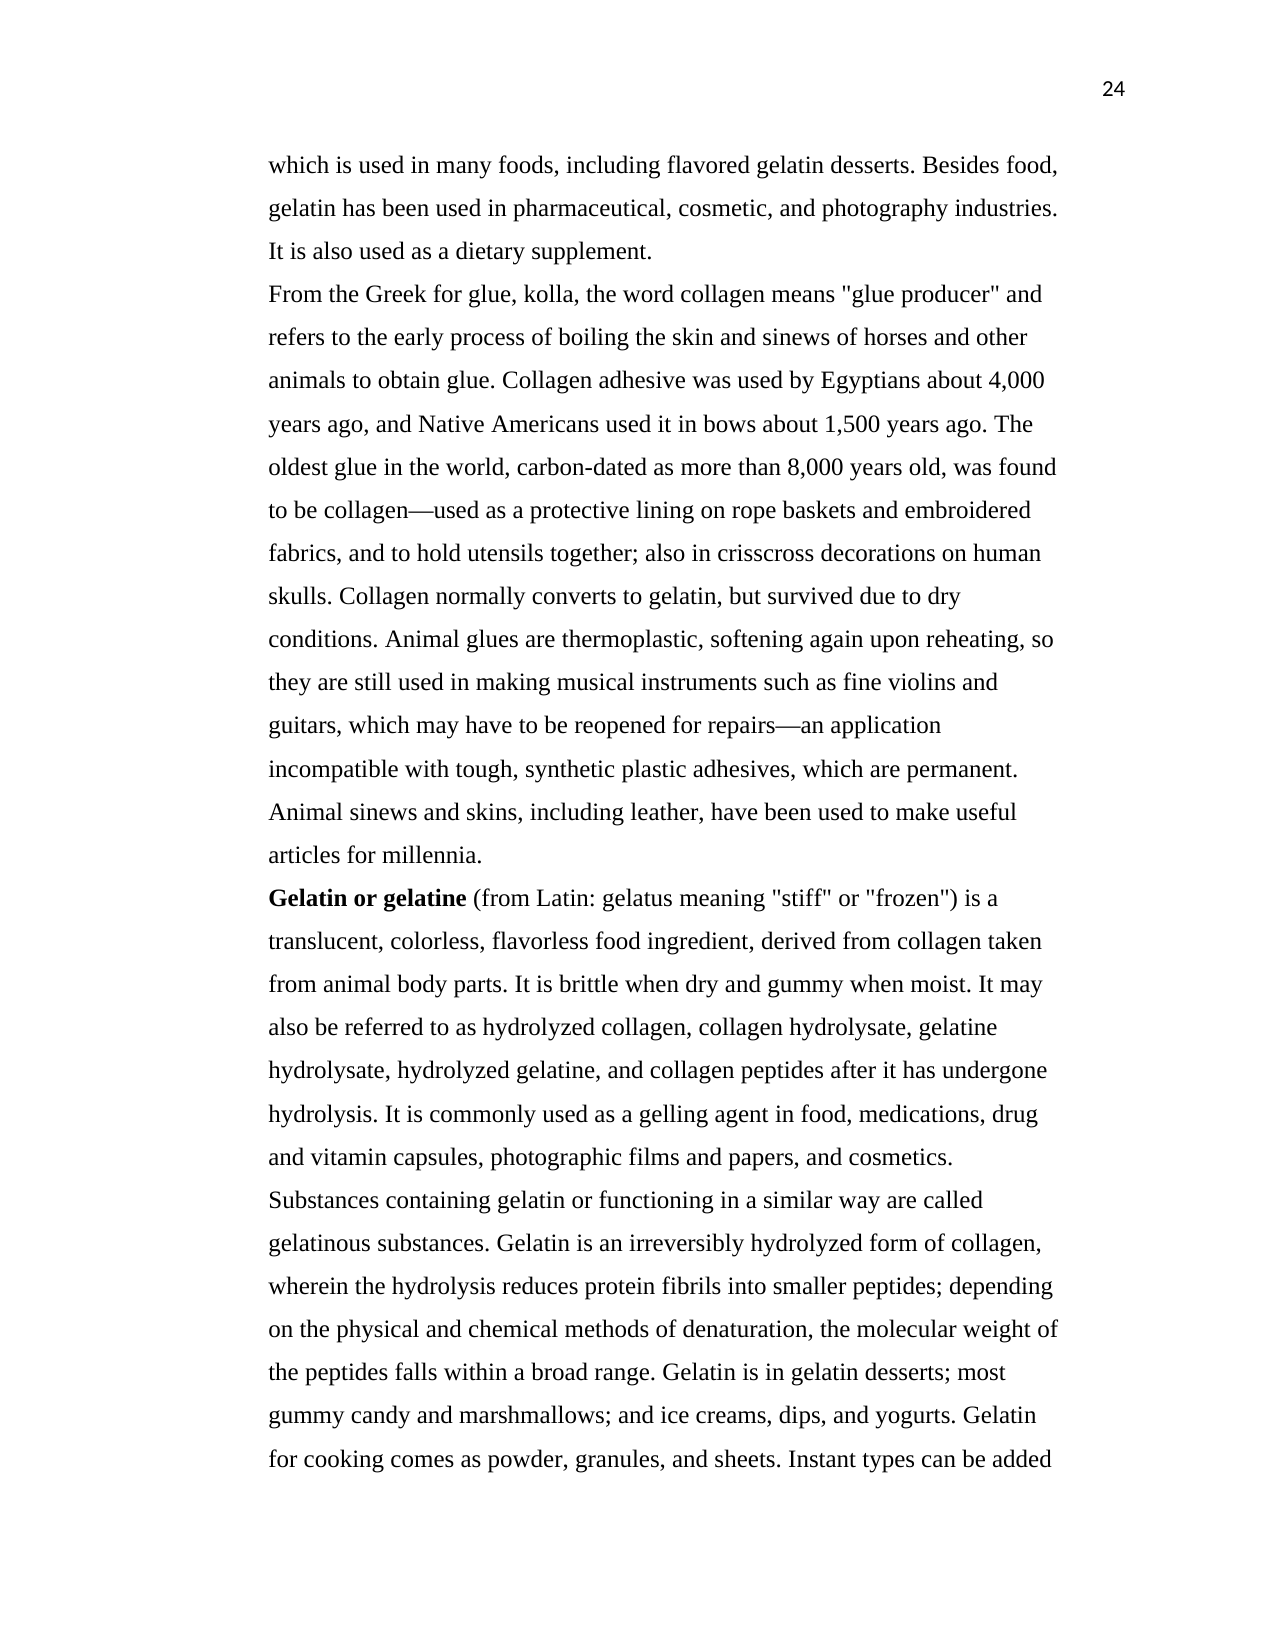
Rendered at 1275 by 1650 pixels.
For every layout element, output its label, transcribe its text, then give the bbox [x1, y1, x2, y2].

text From the Greek for glue, kolla, the word collagen means "glue producer" and refers to the early process of boiling the skin and sinews of horses and other animals to obtain glue. Collagen adhesive was used by Egyptians about 4,000 years ago, and Native Americans used it in bows about 1,500 years ago. The oldest glue in the world, carbon-dated as more than 8,000 years old, was found to be collagen—used as a protective lining on rope baskets and embroidered fabrics, and to hold utensils together; also in crisscross decorations on human skulls. Collagen normally converts to gelatin, but survived due to dry conditions. Animal glues are thermoplastic, softening again upon reheating, so they are still used in making musical instruments such as fine violins and guitars, which may have to be reopened for repairs—an application incompatible with tough, synthetic plastic adhesives, which are permanent. Animal sinews and skins, including leather, have been used to make useful articles for millennia. [268, 279, 1066, 869]
text Gelatin or gelatine (from Latin: gelatus meaning "stiff" or "frozen") is a translucent, colorless, flavorless food ingredient, derived from collagen taken from animal body parts. It is brittle when dry and gummy when moist. It may also be referred to as hydrolyzed collagen, collagen hydrolysate, gelatine hydrolysate, hydrolyzed gelatine, and collagen peptides after it has undergone hydrolysis. It is commonly used as a gelling agent in food, medications, drug and vitamin capsules, photographic films and papers, and cosmetics. [268, 883, 1066, 1171]
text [268, 150, 1066, 265]
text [268, 1185, 1066, 1472]
